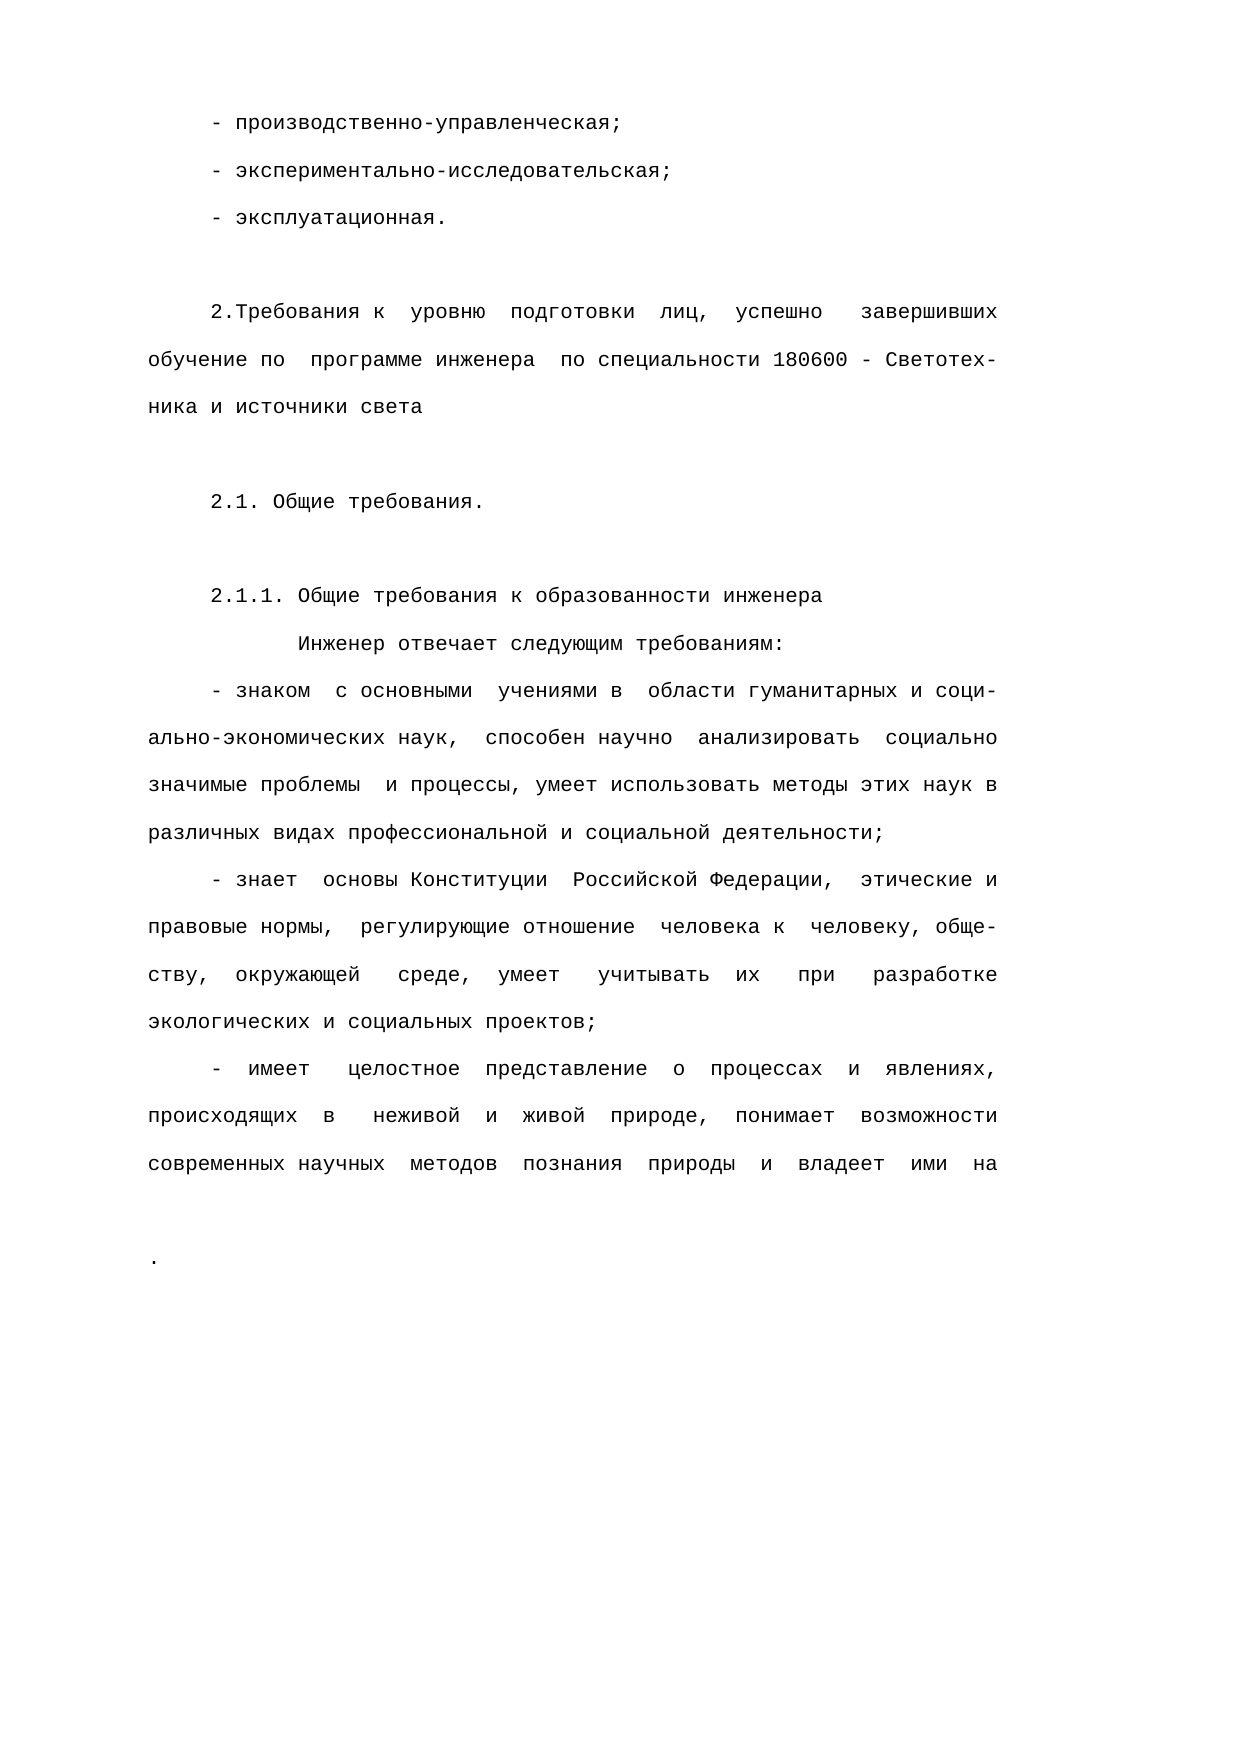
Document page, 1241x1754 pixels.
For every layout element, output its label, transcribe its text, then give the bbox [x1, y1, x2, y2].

text значимые проблемы и процессы, умеет использовать методы этих наук в [148, 774, 1152, 798]
text происходящих в неживой и живой природе, понимает возможности [148, 1105, 1152, 1129]
text экологических и социальных проектов; [148, 1011, 1152, 1034]
text 2.1. Общие требования. [148, 491, 1152, 514]
text . [148, 1247, 1152, 1271]
text - экспериментально-исследовательская; [148, 159, 1152, 183]
text - производственно-управленческая; [148, 112, 1152, 136]
text - эксплуатационная. [148, 207, 1152, 231]
text - имеет целостное представление о процессах и явлениях, [148, 1058, 1152, 1082]
text - знаком с основными учениями в области гуманитарных и соци- [148, 680, 1152, 703]
text правовые нормы, регулирующие отношение человека к человеку, обще- [148, 916, 1152, 940]
text обучение по программе инженера по специальности 180600 - Светотех- [148, 349, 1152, 372]
text ника и источники света [148, 396, 1152, 420]
text современных научных методов познания природы и владеет ими на [148, 1153, 1152, 1176]
text различных видах профессиональной и социальной деятельности; [148, 822, 1152, 845]
text ству, окружающей среде, умеет учитывать их при разработке [148, 963, 1152, 987]
text - знает основы Конституции Российской Федерации, этические и [148, 869, 1152, 893]
text 2.1.1. Общие требования к образованности инженера [148, 585, 1152, 609]
text ально-экономических наук, способен научно анализировать социально [148, 727, 1152, 751]
text Инженер отвечает следующим требованиям: [148, 632, 1152, 656]
text 2.Требования к уровню подготовки лиц, успешно завершивших [148, 301, 1152, 325]
